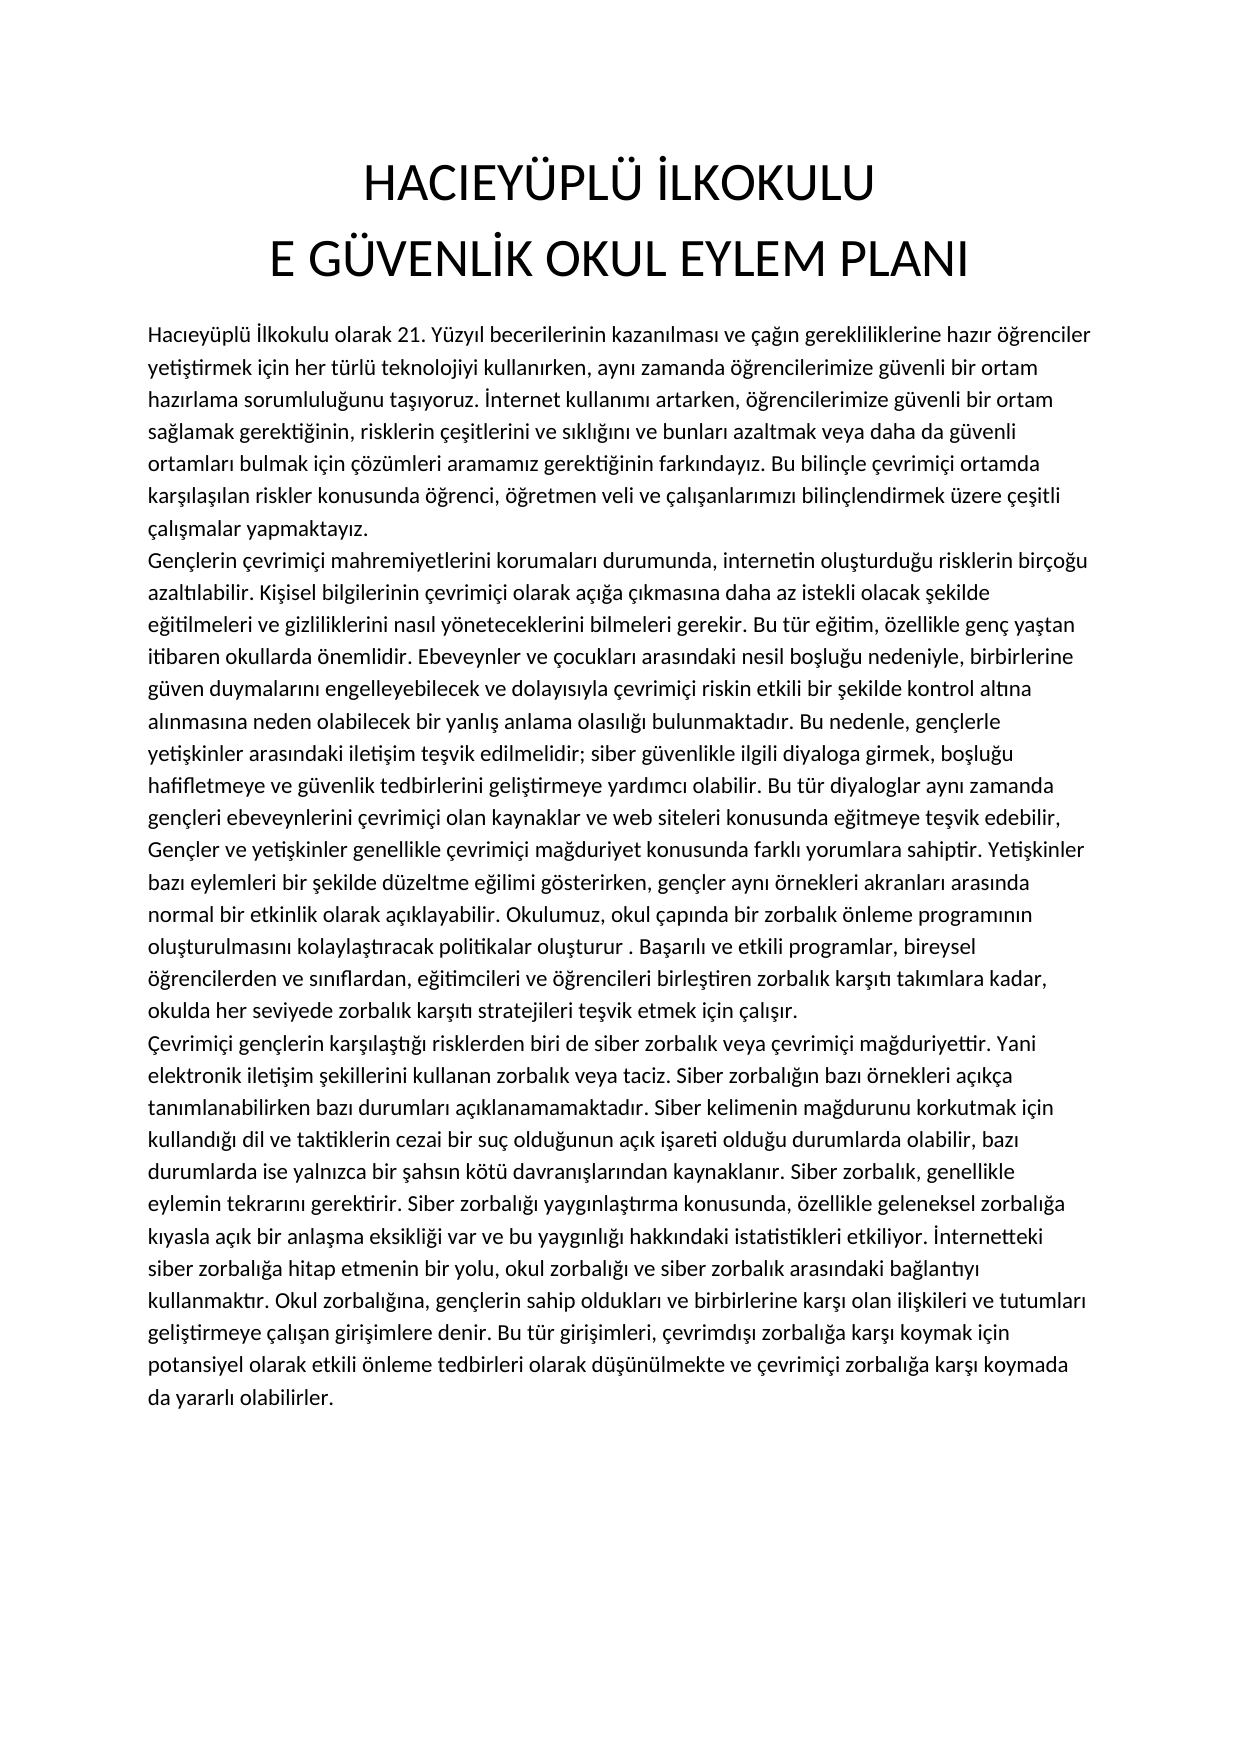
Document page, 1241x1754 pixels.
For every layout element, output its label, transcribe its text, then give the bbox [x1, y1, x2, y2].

text HACIEYÜPLÜ İLKOKULU E GÜVENLİK OKUL EYLEM PLANI [148, 148, 1093, 290]
text Hacıeyüplü İlkokulu olarak 21. Yüzyıl becerilerinin kazanılması ve çağın gerekliliklerine hazır öğrenciler yetiştirmek için her türlü teknolojiyi kullanırken, aynı zamanda öğrencilerimize güvenli bir ortam hazırlama sorumluluğunu taşıyoruz. İnternet kullanımı artarken, öğrencilerimize güvenli bir ortam sağlamak gerektiğinin, risklerin çeşitlerini ve sıklığını ve bunları azaltmak veya daha da güvenli ortamları bulmak için çözümleri aramamız gerektiğinin farkındayız. Bu bilinçle çevrimiçi ortamda karşılaşılan riskler konusunda öğrenci, öğretmen veli ve çalışanlarımızı bilinçlendirmek üzere çeşitli çalışmalar yapmaktayız. Gençlerin çevrimiçi mahremiyetlerini korumaları durumunda, internetin oluşturduğu risklerin birçoğu azaltılabilir. Kişisel bilgilerinin çevrimiçi olarak açığa çıkmasına daha az istekli olacak şekilde eğitilmeleri ve gizliliklerini nasıl yöneteceklerini bilmeleri gerekir. Bu tür eğitim, özellikle genç yaştan itibaren okullarda önemlidir. Ebeveynler ve çocukları arasındaki nesil boşluğu nedeniyle, birbirlerine güven duymalarını engelleyebilecek ve dolayısıyla çevrimiçi riskin etkili bir şekilde kontrol altına alınmasına neden olabilecek bir yanlış anlama olasılığı bulunmaktadır. Bu nedenle, gençlerle yetişkinler arasındaki iletişim teşvik edilmelidir; siber güvenlikle ilgili diyaloga girmek, boşluğu hafifletmeye ve güvenlik tedbirlerini geliştirmeye yardımcı olabilir. Bu tür diyaloglar aynı zamanda gençleri ebeveynlerini çevrimiçi olan kaynaklar ve web siteleri konusunda eğitmeye teşvik edebilir, Gençler ve yetişkinler genellikle çevrimiçi mağduriyet konusunda farklı yorumlara sahiptir. Yetişkinler bazı eylemleri bir şekilde düzeltme eğilimi gösterirken, gençler aynı örnekleri akranları arasında normal bir etkinlik olarak açıklayabilir. Okulumuz, okul çapında bir zorbalık önleme programının oluşturulmasını kolaylaştıracak politikalar oluşturur . Başarılı ve etkili programlar, bireysel öğrencilerden ve sınıflardan, eğitimcileri ve öğrencileri birleştiren zorbalık karşıtı takımlara kadar, okulda her seviyede zorbalık karşıtı stratejileri teşvik etmek için çalışır. Çevrimiçi gençlerin karşılaştığı risklerden biri de siber zorbalık veya çevrimiçi mağduriyettir. Yani elektronik iletişim şekillerini kullanan zorbalık veya taciz. Siber zorbalığın bazı örnekleri açıkça tanımlanabilirken bazı durumları açıklanamamaktadır. Siber kelimenin mağdurunu korkutmak için kullandığı dil ve taktiklerin cezai bir suç olduğunun açık işareti olduğu durumlarda olabilir, bazı durumlarda ise yalnızca bir şahsın kötü davranışlarından kaynaklanır. Siber zorbalık, genellikle eylemin tekrarını gerektirir. Siber zorbalığı yaygınlaştırma konusunda, özellikle geleneksel zorbalığa kıyasla açık bir anlaşma eksikliği var ve bu yaygınlığı hakkındaki istatistikleri etkiliyor. İnternetteki siber zorbalığa hitap etmenin bir yolu, okul zorbalığı ve siber zorbalık arasındaki bağlantıyı kullanmaktır. Okul zorbalığına, gençlerin sahip oldukları ve birbirlerine karşı olan ilişkileri ve tutumları geliştirmeye çalışan girişimlere denir. Bu tür girişimleri, çevrimdışı zorbalığa karşı koymak için potansiyel olarak etkili önleme tedbirleri olarak düşünülmekte ve çevrimiçi zorbalığa karşı koymada da yararlı olabilirler. [148, 321, 1093, 1411]
